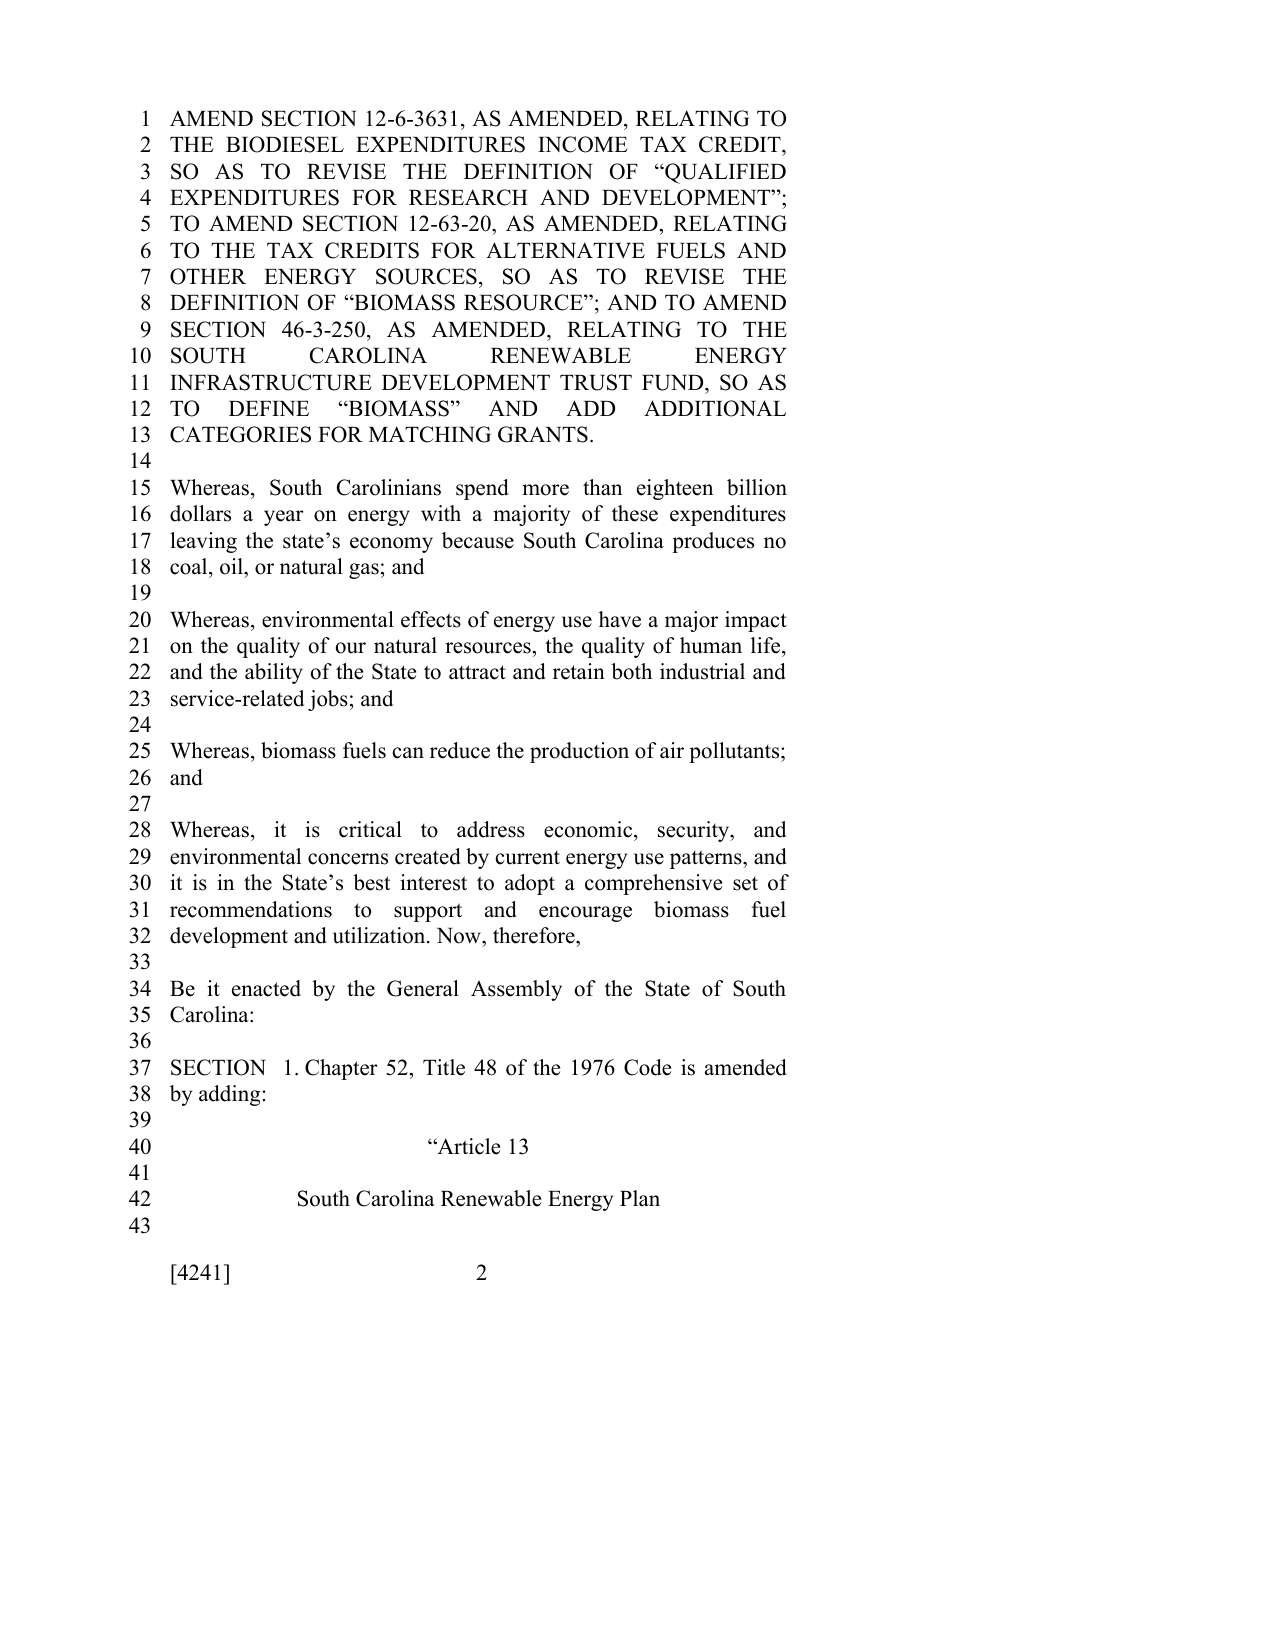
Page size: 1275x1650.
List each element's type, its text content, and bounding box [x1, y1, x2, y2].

text Whereas, environmental effects of energy use have a major impact on the quality of our natural resources, the quality of human life, and the ability of the State to attract and retain both industrial and service-related jobs; and [169, 606, 787, 711]
text Whereas, South Carolinians spend more than eighteen billion dollars a year on energy with a majority of these expenditures leaving the state’s economy because South Carolina produces no coal, oil, or natural gas; and [169, 474, 787, 579]
text Whereas, it is critical to address economic, security, and environmental concerns created by current energy use patterns, and it is in the State’s best interest to adopt a comprehensive set of recommendations to support and encourage biomass fuel development and utilization. Now, therefore, [169, 817, 787, 948]
text South Carolina Renewable Energy Plan [169, 1186, 787, 1212]
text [169, 105, 787, 448]
text “Article 13 [169, 1133, 787, 1159]
text SECTION 1. Chapter 52, Title 48 of the 1976 Code is amended by adding: [169, 1054, 787, 1106]
text Be it enacted by the General Assembly of the State of South Carolina: [169, 975, 787, 1027]
text Whereas, biomass fuels can reduce the production of air pollutants; and [169, 737, 787, 790]
